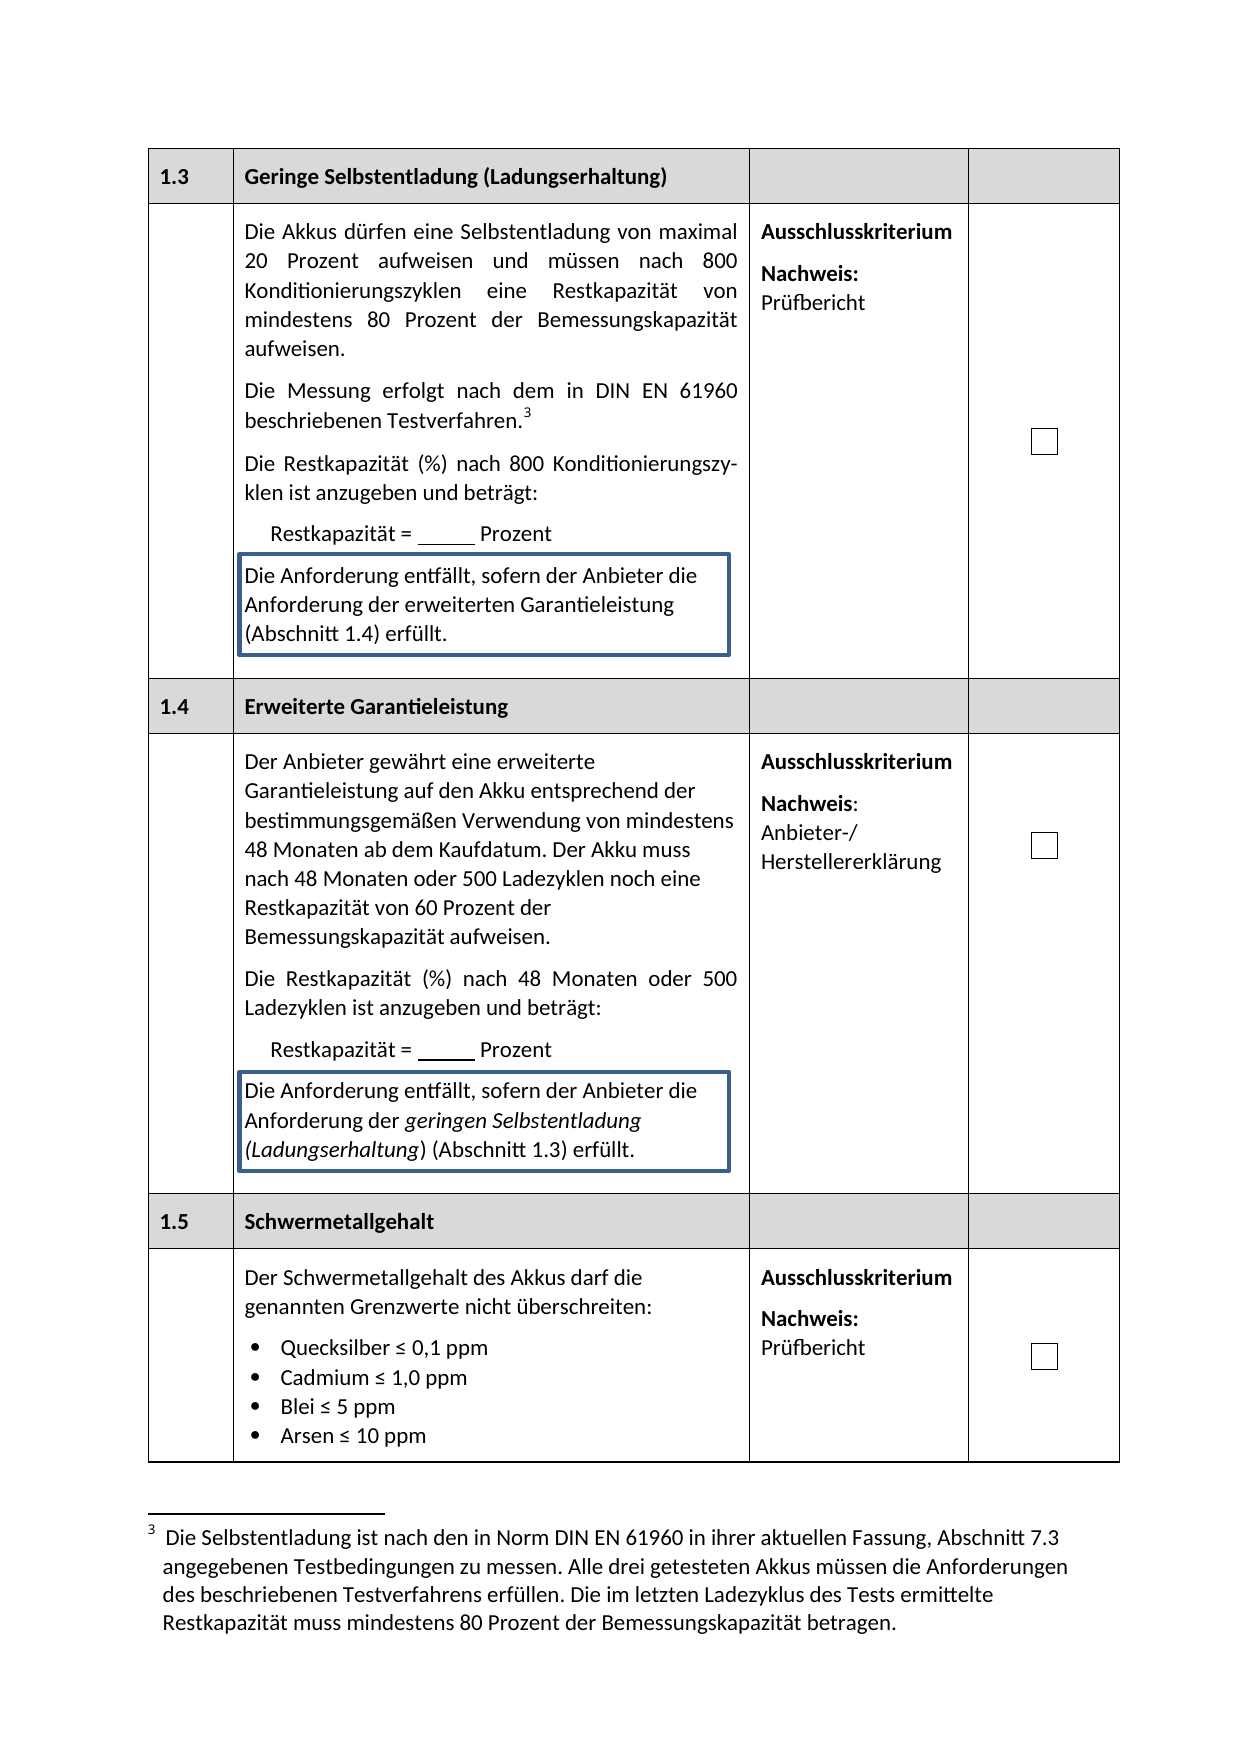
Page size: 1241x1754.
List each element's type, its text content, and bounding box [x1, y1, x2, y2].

table_cell [969, 679, 1119, 733]
table_cell Der Anbieter gewährt eine erweiterte Garantieleistung auf den Akku entsprechend der bestimmungsgemäßen Verwendung von mindestens 48 Monaten ab dem Kaufdatum. Der Akku muss nach 48 Monaten oder 500 Ladezyklen noch eine Restkapazität von 60 Prozent der Bemessungskapazität aufweisen. Die Restkapazität (%) nach 48 Monaten oder 500 Ladezyklen ist anzugeben und beträgt: Restkapazität = Prozent Die Anforderung entfällt, sofern der Anbieter die Anforderung der geringen Selbstentladung (Ladungserhaltung) (Abschnitt 1.3) erfüllt. [234, 734, 749, 1193]
table_cell [750, 149, 968, 203]
table_cell Ausschlusskriterium Nachweis: Prüfbericht [750, 204, 968, 678]
table_cell 1.3 [149, 149, 233, 203]
table_cell 1.5 [149, 1194, 233, 1248]
table_cell [969, 1194, 1119, 1248]
table_cell Geringe Selbstentladung (Ladungserhaltung) [234, 149, 749, 203]
table_cell Ausschlusskriterium Nachweis: Anbieter-/ Herstellererklärung [750, 734, 968, 1193]
table_cell [969, 734, 1119, 1193]
table_cell [750, 679, 968, 733]
table_cell [969, 204, 1119, 678]
table_cell [149, 734, 233, 1193]
table_cell [149, 1249, 233, 1461]
table_cell [969, 1249, 1119, 1461]
table_cell Erweiterte Garantieleistung [234, 679, 749, 733]
table_cell Schwermetallgehalt [234, 1194, 749, 1248]
table_cell 1.4 [149, 679, 233, 733]
table_cell Die Akkus dürfen eine Selbstentladung von maximal 20 Prozent aufweisen und müssen nach 800 Konditionierungszyklen eine Restkapazität von mindestens 80 Prozent der Bemessungskapazität aufweisen. Die Messung erfolgt nach dem in DIN EN 61960 beschriebenen Testverfahren. Die Restkapazität (%) nach 800 Konditionierungszy-klen ist anzugeben und beträgt: Restkapazität = Prozent Die Anforderung entfällt, sofern der Anbieter die Anforderung der erweiterten Garantieleistung (Abschnitt 1.4) erfüllt. [234, 204, 749, 678]
table_cell [750, 1194, 968, 1248]
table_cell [750, 1249, 968, 1461]
table_cell [969, 149, 1119, 203]
table_cell [149, 204, 233, 678]
table_cell Der Schwermetallgehalt des Akkus darf die genannten Grenzwerte nicht überschreiten: Quecksilber ≤ 0,1 ppm Cadmium ≤ 1,0 ppm Blei ≤ 5 ppm Arsen ≤ 10 ppm [234, 1249, 749, 1461]
